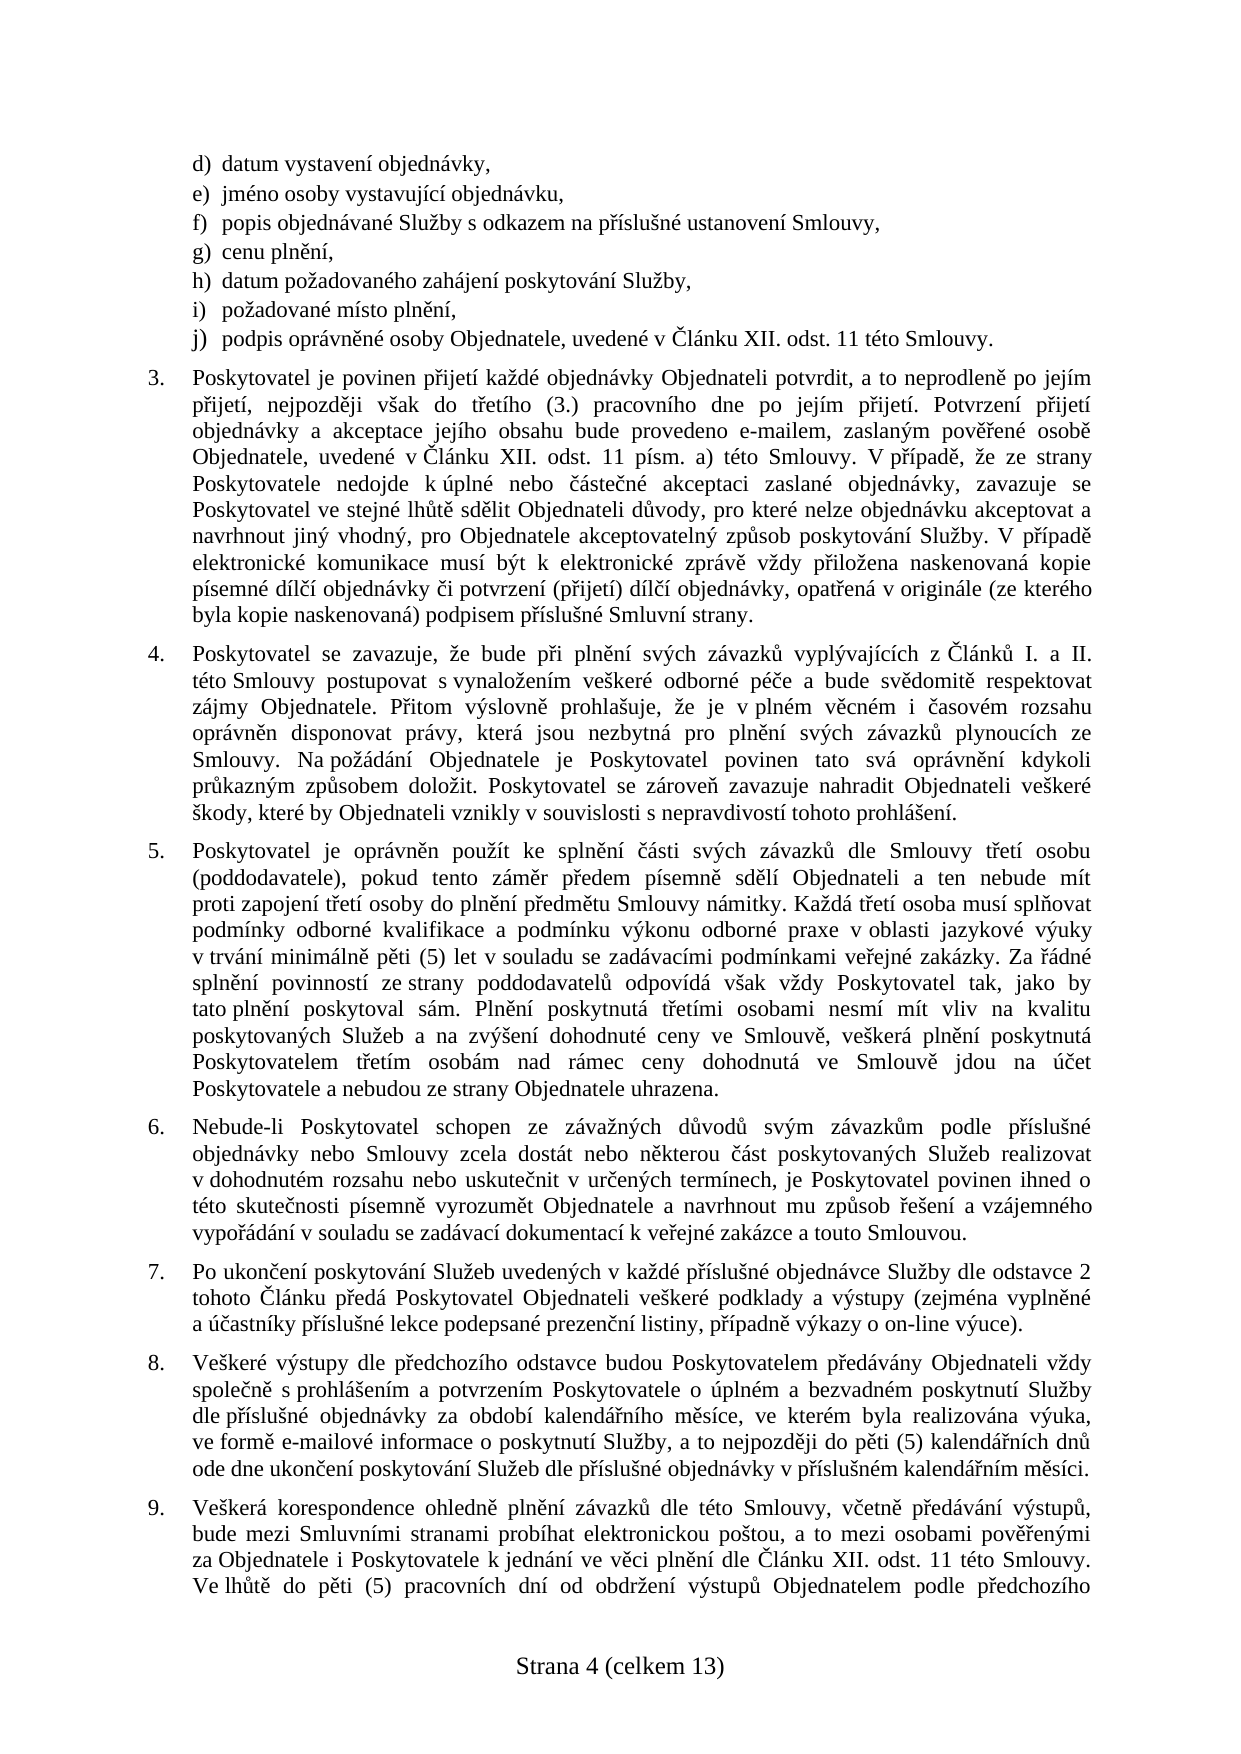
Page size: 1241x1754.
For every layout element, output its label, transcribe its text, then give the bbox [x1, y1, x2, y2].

list Poskytovatel je povinen přijetí každé objednávky Objednateli potvrdit, a to neprodleně po jejím přijetí, nejpozději však do třetího (3.) pracovního dne po jejím přijetí. Potvrzení přijetí objednávky a akceptace jejího obsahu bude provedeno e-mailem, zaslaným pověřené osobě Objednatele, uvedené v Článku XII. odst. 11 písm. a) této Smlouvy. V případě, že ze strany Poskytovatele nedojde k úplné nebo částečné akceptaci zaslané objednávky, zavazuje se Poskytovatel ve stejné lhůtě sdělit Objednateli důvody, pro které nelze objednávku akceptovat a navrhnout jiný vhodný, pro Objednatele akceptovatelný způsob poskytování Služby. V případě elektronické komunikace musí být k elektronické zprávě vždy přiložena naskenovaná kopie písemné dílčí objednávky či potvrzení (přijetí) dílčí objednávky, opatřená v originále (ze kterého byla kopie naskenovaná) podpisem příslušné Smluvní strany. [148, 364, 1092, 628]
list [148, 1493, 1092, 1599]
list jméno osoby vystavující objednávku, [192, 177, 1092, 206]
list popis objednávané Služby s odkazem na příslušné ustanovení Smlouvy, [192, 206, 1092, 235]
list Nebude-li Poskytovatel schopen ze závažných důvodů svým závazkům podle příslušné objednávky nebo Smlouvy zcela dostát nebo některou část poskytovaných Služeb realizovat v dohodnutém rozsahu nebo uskutečnit v určených termínech, je Poskytovatel povinen ihned o této skutečnosti písemně vyrozumět Objednatele a navrhnout mu způsob řešení a vzájemného vypořádání v souladu se zadávací dokumentací k veřejné zakázce a touto Smlouvou. [148, 1113, 1092, 1245]
list požadované místo plnění, [192, 293, 1092, 323]
list podpis oprávněné osoby Objednatele, uvedené v Článku XII. odst. 11 této Smlouvy. [192, 323, 1092, 352]
list datum vystavení objednávky, [192, 148, 1092, 177]
list cenu plnění, [192, 235, 1092, 264]
list Poskytovatel se zavazuje, že bude při plnění svých závazků vyplývajících z Článků I. a II. této Smlouvy postupovat s vynaložením veškeré odborné péče a bude svědomitě respektovat zájmy Objednatele. Přitom výslovně prohlašuje, že je v plném věcném i časovém rozsahu oprávněn disponovat právy, která jsou nezbytná pro plnění svých závazků plynoucích ze Smlouvy. Na požádání Objednatele je Poskytovatel povinen tato svá oprávnění kdykoli průkazným způsobem doložit. Poskytovatel se zároveň zavazuje nahradit Objednateli veškeré škody, které by Objednateli vznikly v souvislosti s nepravdivostí tohoto prohlášení. [148, 640, 1092, 825]
list datum požadovaného zahájení poskytování Služby, [192, 264, 1092, 293]
list Poskytovatel je oprávněn použít ke splnění části svých závazků dle Smlouvy třetí osobu (poddodavatele), pokud tento záměr předem písemně sdělí Objednateli a ten nebude mít proti zapojení třetí osoby do plnění předmětu Smlouvy námitky. Každá třetí osoba musí splňovat podmínky odborné kvalifikace a podmínku výkonu odborné praxe v oblasti jazykové výuky v trvání minimálně pěti (5) let v souladu se zadávacími podmínkami veřejné zakázky. Za řádné splnění povinností ze strany poddodavatelů odpovídá však vždy Poskytovatel tak, jako by tato plnění poskytoval sám. Plnění poskytnutá třetími osobami nesmí mít vliv na kvalitu poskytovaných Služeb a na zvýšení dohodnuté ceny ve Smlouvě, veškerá plnění poskytnutá Poskytovatelem třetím osobám nad rámec ceny dohodnutá ve Smlouvě jdou na účet Poskytovatele a nebudou ze strany Objednatele uhrazena. [148, 837, 1092, 1101]
list Veškeré výstupy dle předchozího odstavce budou Poskytovatelem předávány Objednateli vždy společně s prohlášením a potvrzením Poskytovatele o úplném a bezvadném poskytnutí Služby dle příslušné objednávky za období kalendářního měsíce, ve kterém byla realizována výuka, ve formě e-mailové informace o poskytnutí Služby, a to nejpozději do pěti (5) kalendářních dnů ode dne ukončení poskytování Služeb dle příslušné objednávky v příslušném kalendářním měsíci. [148, 1349, 1092, 1481]
list Po ukončení poskytování Služeb uvedených v každé příslušné objednávce Služby dle odstavce 2 tohoto Článku předá Poskytovatel Objednateli veškeré podklady a výstupy (zejména vyplněné a účastníky příslušné lekce podepsané prezenční listiny, případně výkazy o on-line výuce). [148, 1258, 1092, 1337]
